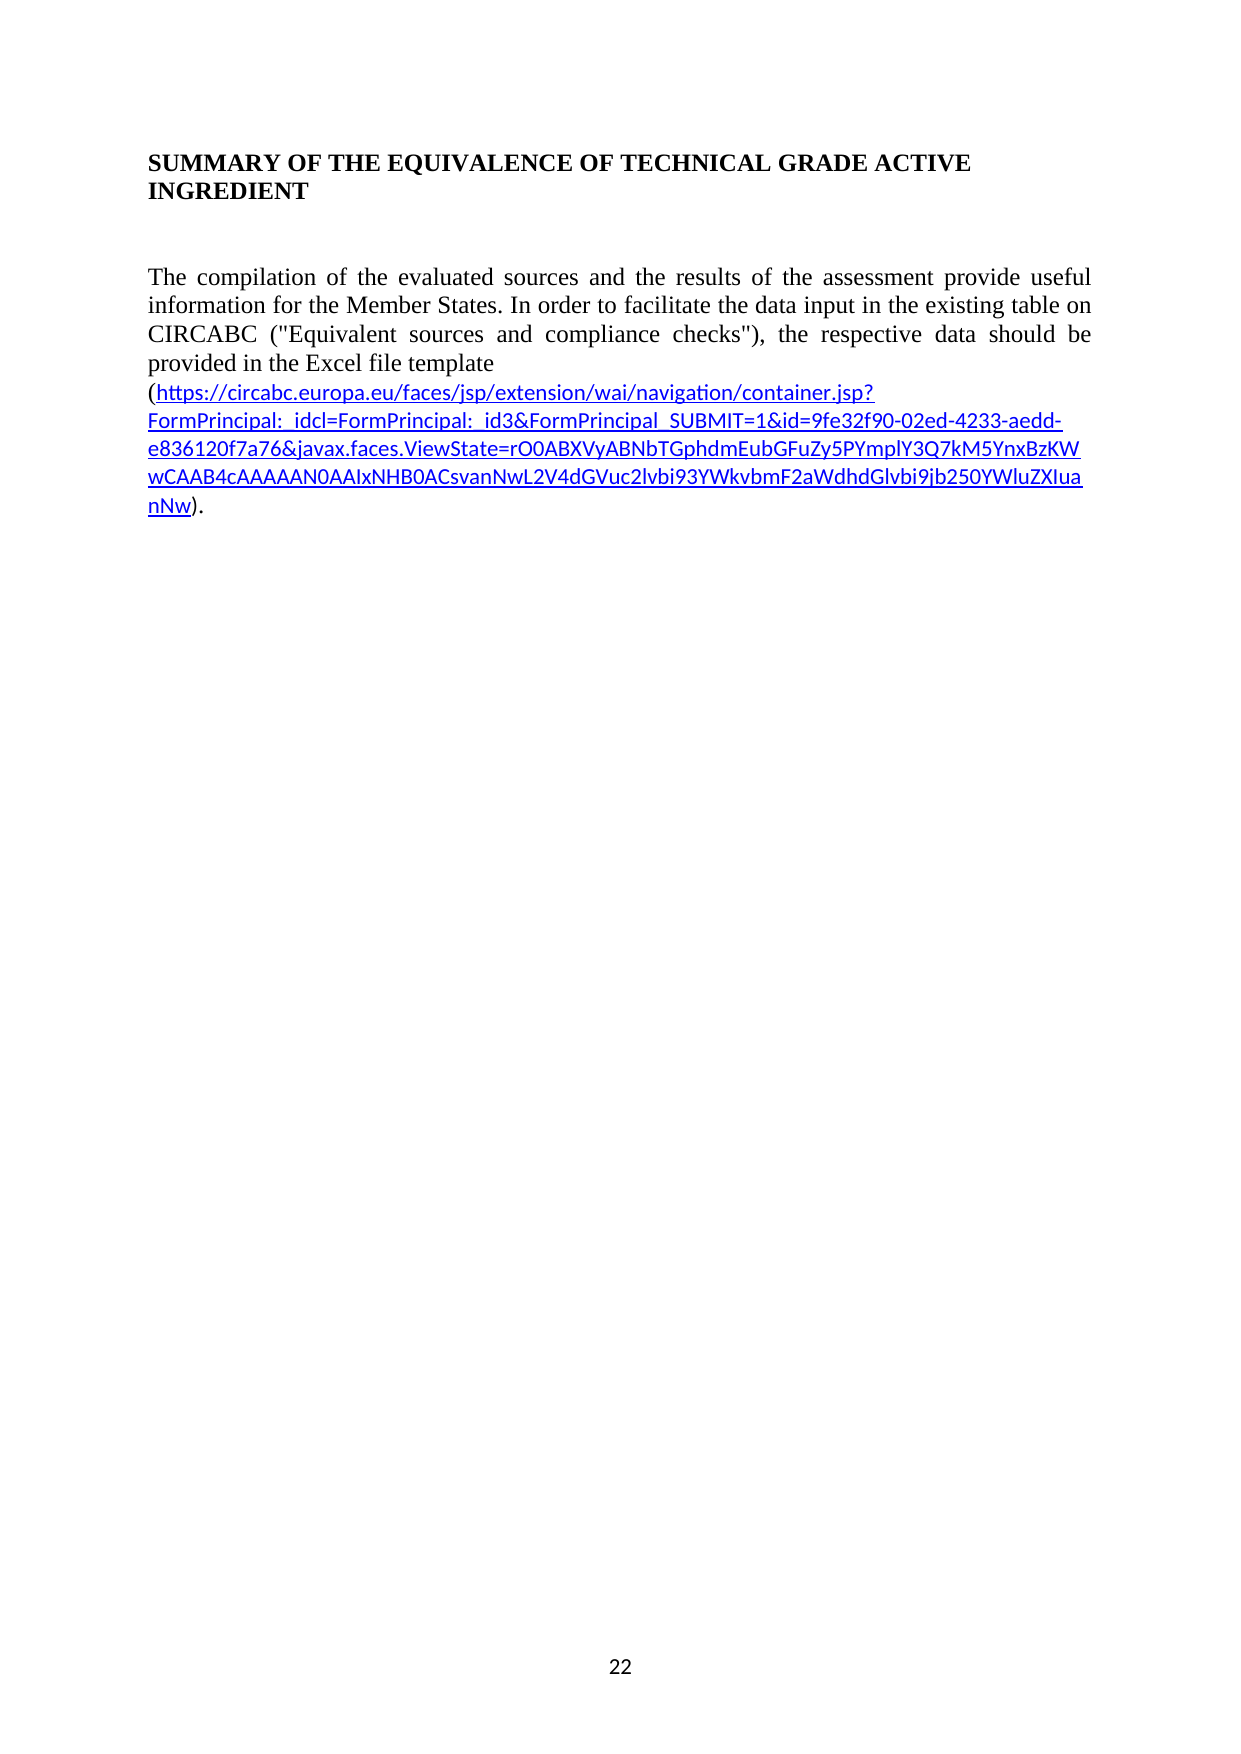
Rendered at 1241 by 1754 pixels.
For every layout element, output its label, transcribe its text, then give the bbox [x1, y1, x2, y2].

text SUMMARY OF THE EQUIVALENCE OF TECHNICAL GRADE ACTIVE INGREDIENT [148, 148, 1093, 205]
text The compilation of the evaluated sources and the results of the assessment provide useful information for the Member States. In order to facilitate the data input in the existing table on CIRCABC ("Equivalent sources and compliance checks"), the respective data should be provided in the Excel file template [148, 262, 1093, 377]
text (https://circabc.europa.eu/faces/jsp/extension/wai/navigation/container.jsp?FormPrincipal:_idcl=FormPrincipal:_id3&FormPrincipal_SUBMIT=1&id=9fe32f90-02ed-4233-aedd-e836120f7a76&javax.faces.ViewState=rO0ABXVyABNbTGphdmEubGFuZy5PYmplY3Q7kM5YnxBzKWwCAAB4cAAAAAN0AAIxNHB0ACsvanNwL2V4dGVuc2lvbi93YWkvbmF2aWdhdGlvbi9jb250YWluZXIuanNw). [148, 377, 1093, 519]
